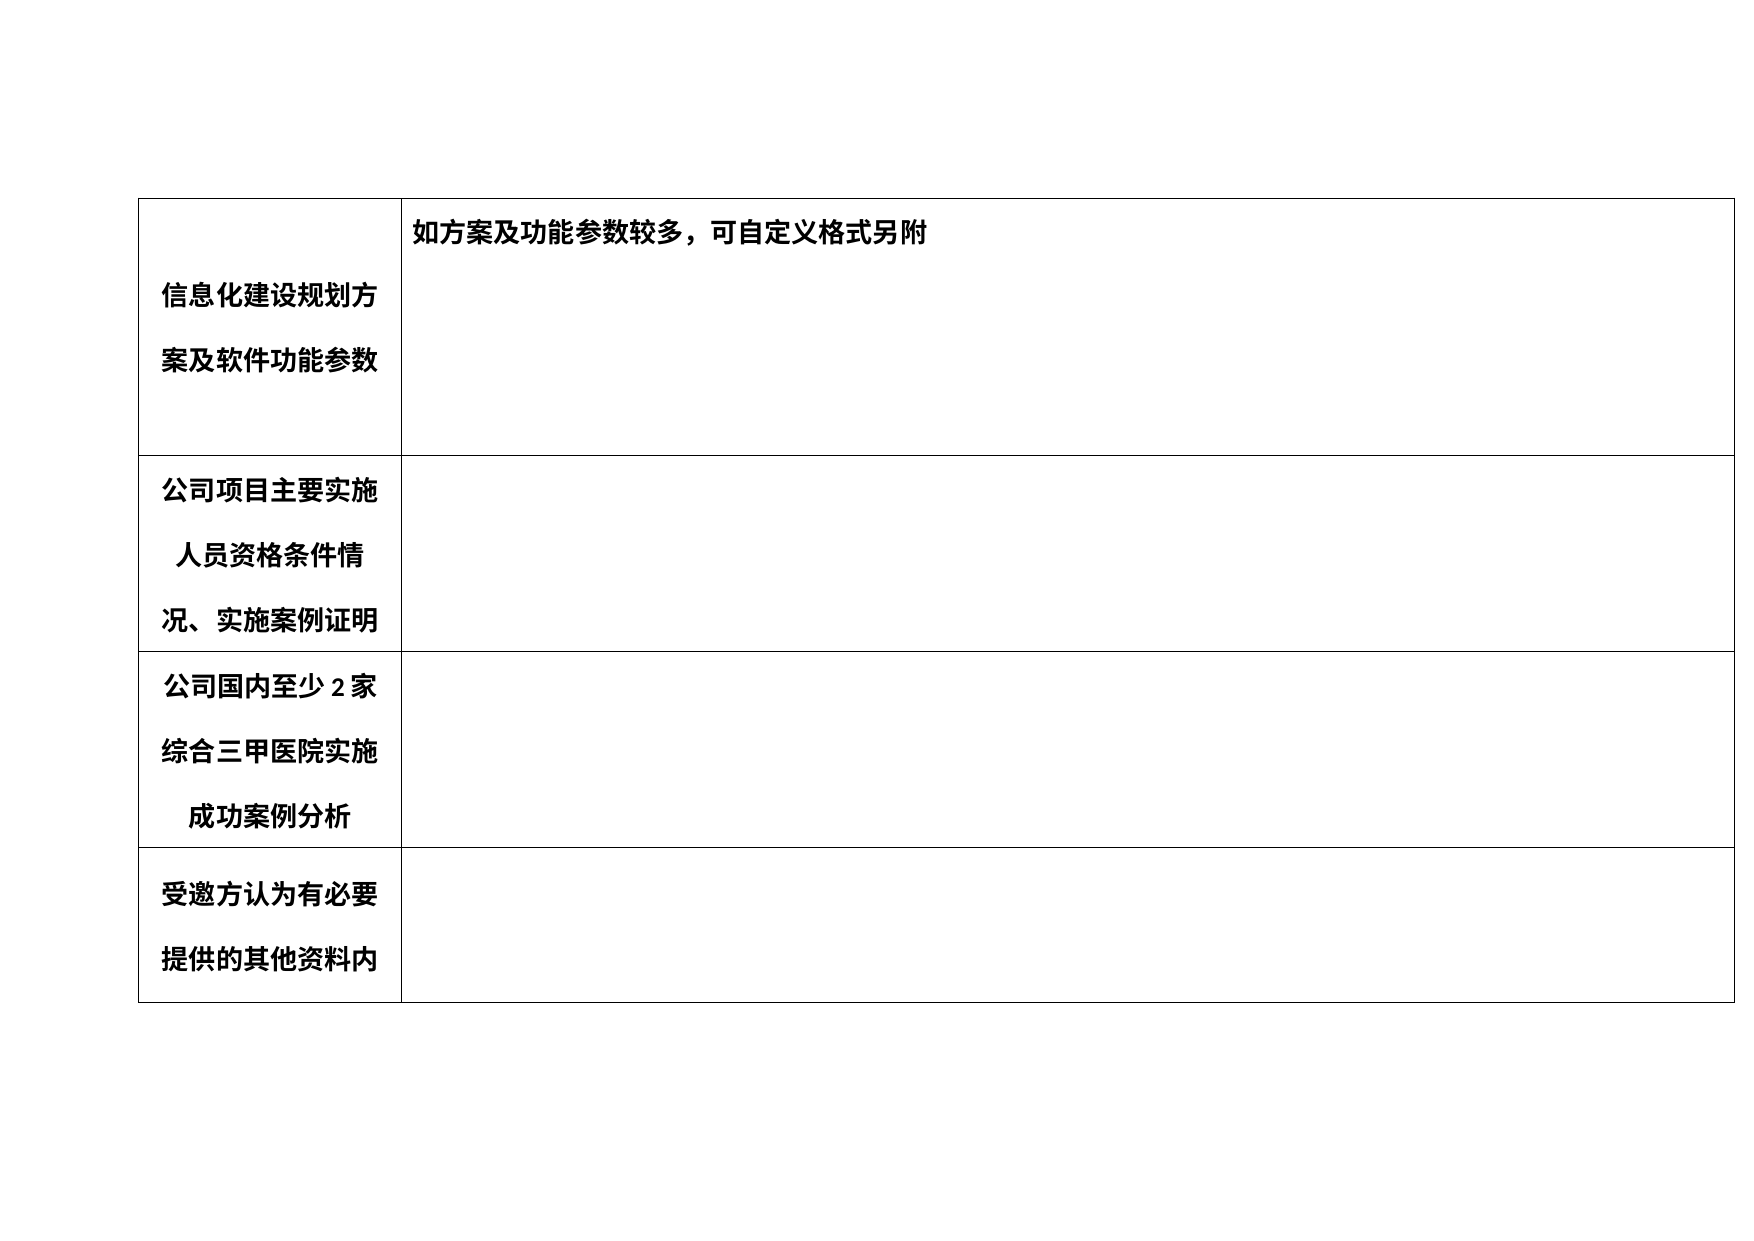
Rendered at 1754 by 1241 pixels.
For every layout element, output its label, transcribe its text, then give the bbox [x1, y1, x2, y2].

table_cell 公司项目主要实施人员资格条件情况、实施案例证明 [139, 456, 401, 651]
table_cell [402, 652, 1734, 847]
table_cell [402, 848, 1734, 1002]
table_cell 公司国内至少2家综合三甲医院实施成功案例分析 [139, 652, 401, 847]
table_cell 信息化建设规划方案及软件功能参数 [139, 199, 401, 454]
table_cell [402, 456, 1734, 651]
table_cell 受邀方认为有必要提供的其他资料内容 [139, 848, 401, 1002]
table_cell 如方案及功能参数较多，可自定义格式另附 [402, 199, 1734, 454]
